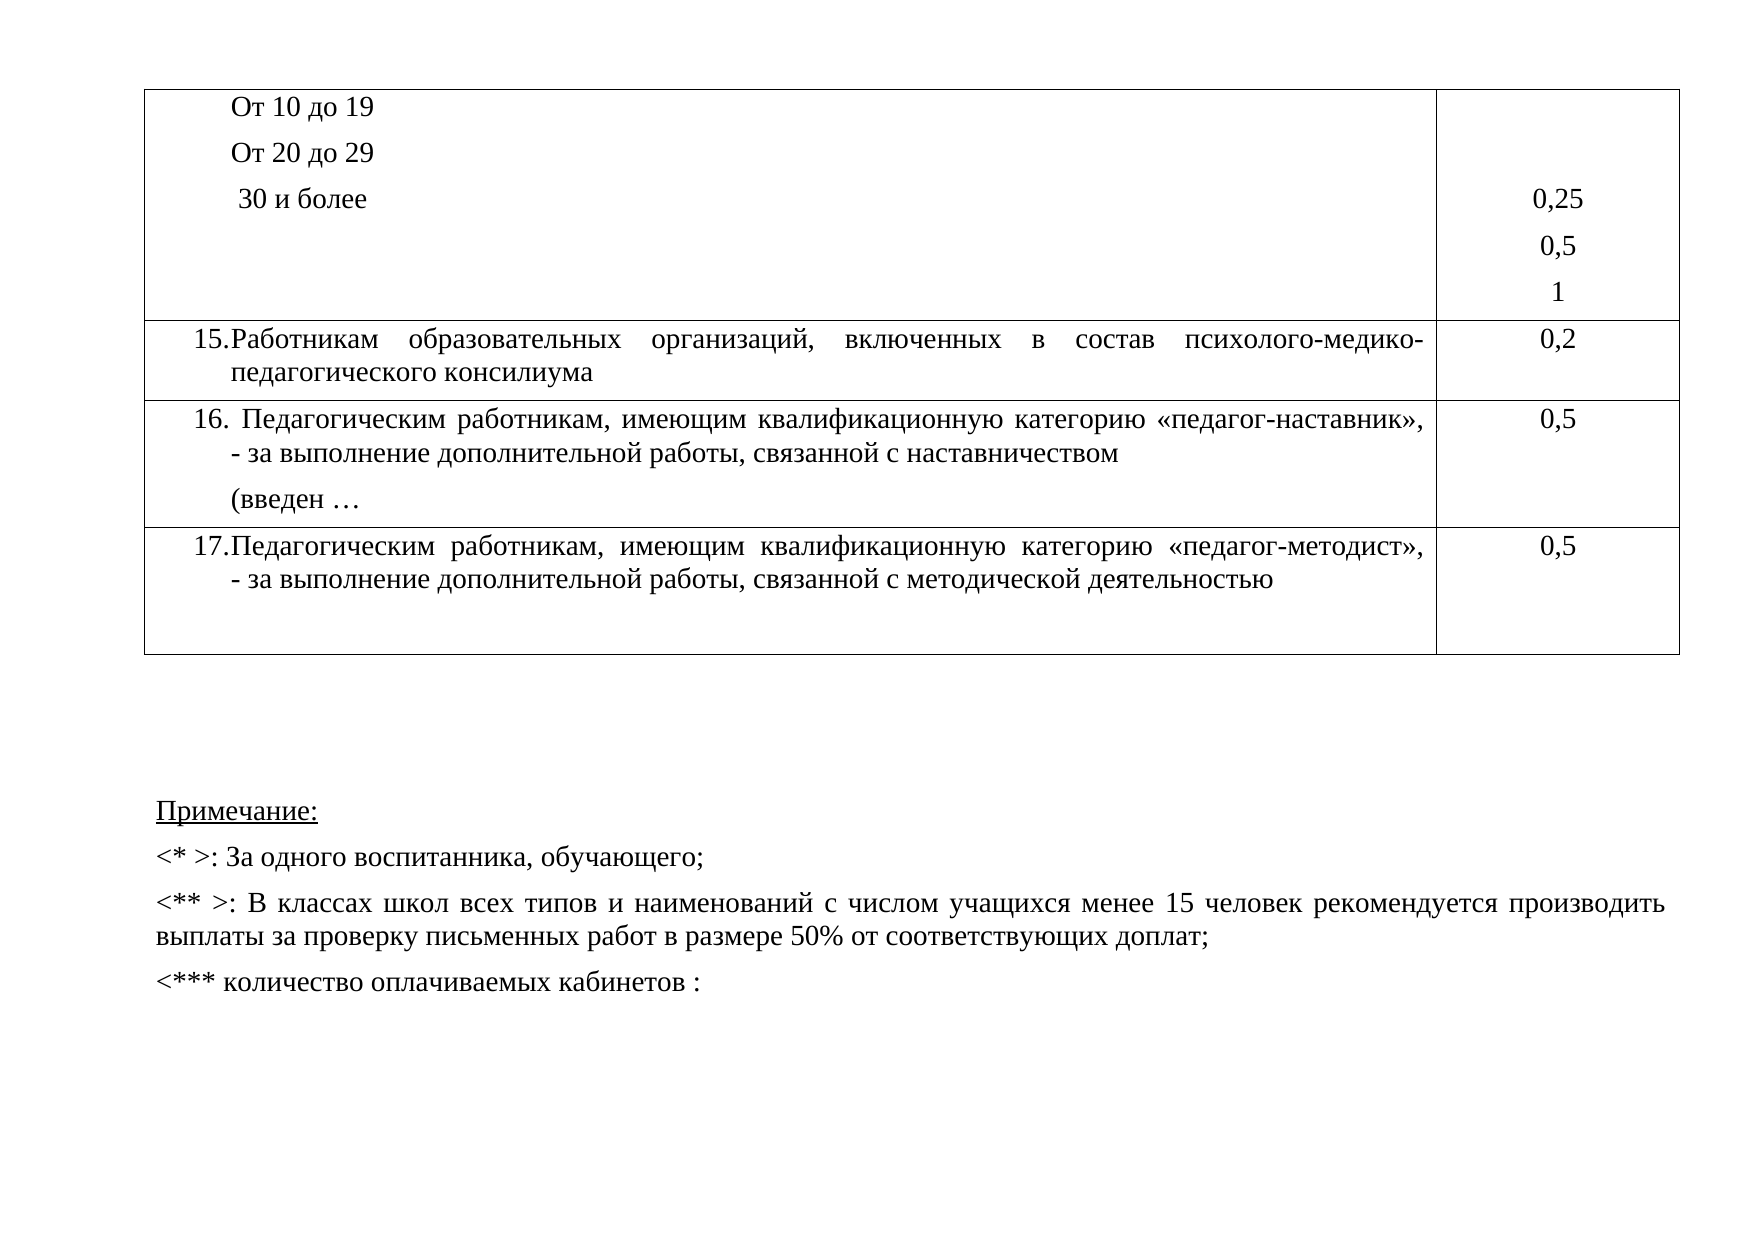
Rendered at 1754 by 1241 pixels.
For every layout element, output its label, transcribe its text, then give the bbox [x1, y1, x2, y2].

text <* >: За одного воспитанника, обучающего; [156, 839, 1668, 872]
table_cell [145, 90, 1436, 320]
table_cell 0,2 [1437, 321, 1679, 400]
text <** >: В классах школ всех типов и наименований с числом учащихся менее 15 человек рекомендуется производить выплаты за проверку письменных работ в размере 50% от соответствующих доплат; [156, 885, 1668, 952]
table_cell 0,5 [1437, 401, 1679, 527]
table_cell Педагогическим работникам, имеющим квалификационную категорию «педагог-наставник», - за выполнение дополнительной работы, связанной с наставничеством (введен … [145, 401, 1436, 527]
table_cell 0,5 [1437, 528, 1679, 654]
text Примечание: [156, 793, 1668, 826]
table_cell 0,25 0,5 1 [1437, 90, 1679, 320]
table_cell Педагогическим работникам, имеющим квалификационную категорию «педагог-методист», - за выполнение дополнительной работы, связанной с методической деятельностью [145, 528, 1436, 654]
table_cell Работникам образовательных организаций, включенных в состав психолого-медико-педагогического консилиума [145, 321, 1436, 400]
text <*** количество оплачиваемых кабинетов : [156, 964, 1668, 998]
